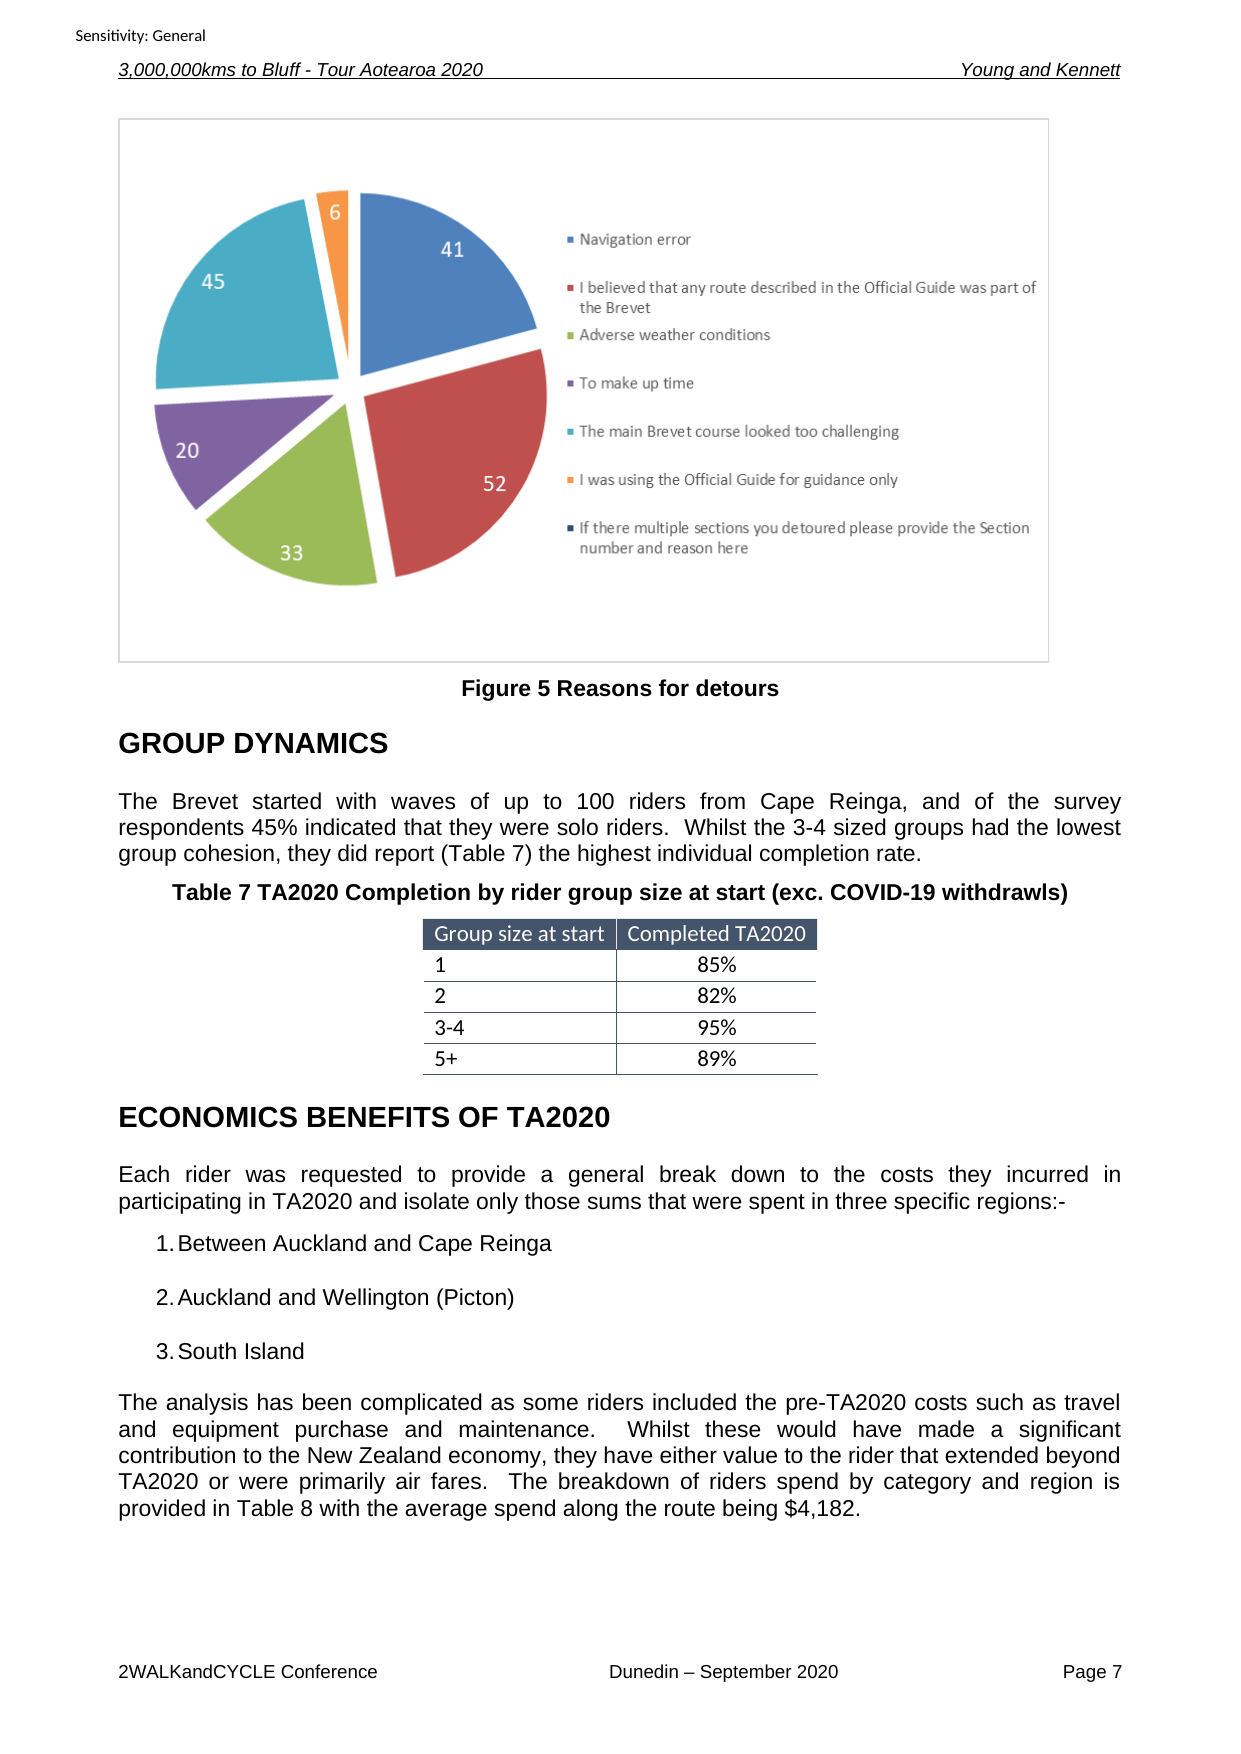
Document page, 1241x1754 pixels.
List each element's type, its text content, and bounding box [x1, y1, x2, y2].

text The Brevet started with waves of up to 100 riders from Cape Reinga, and of the survey respondents 45% indicated that they were solo riders. Whilst the 3-4 sized groups had the lowest group cohesion, they did report (Table 19) the highest individual completion rate. [118, 788, 1122, 867]
table_cell 3-4 [423, 1013, 616, 1043]
table_cell 85% [617, 950, 817, 981]
picture [118, 118, 1050, 663]
table_cell 2 [423, 982, 616, 1012]
table_cell 82% [617, 981, 817, 1012]
table_cell 89% [617, 1043, 817, 1074]
table_cell 95% [617, 1012, 817, 1043]
table_cell 1 [423, 950, 616, 981]
list South Island [156, 1335, 1122, 1364]
text Each rider was requested to provide a general break down to the costs they incurred in participating in TA2020 and isolate only those sums that were spent in three specific regions:- [118, 1161, 1122, 1214]
text Table 7 TA2020 Completion by rider group size at start (exc. COVID-19 withdrawls) [118, 879, 1122, 906]
list Between Auckland and Cape Reinga [156, 1227, 1122, 1256]
subtitle Economics Benefits of TA2020 [118, 1100, 1122, 1134]
subtitle Group Dynamics [118, 726, 1122, 760]
text The analysis has been complicated as some riders included the pre-TA2020 costs such as travel and equipment purchase and maintenance. Whilst these would have made a significant contribution to the New Zealand economy, they have either value to the rider that extended beyond TA2020 or were primarily air fares. The breakdown of riders spend by category and region is provided in Table 20 with the average spend along the route being $4,182. [118, 1389, 1122, 1521]
table_header Completed TA2020 [617, 919, 817, 949]
list Auckland and Wellington (Picton) [156, 1281, 1122, 1310]
table_cell 5+ [423, 1044, 616, 1074]
table_header Group size at start [423, 919, 616, 949]
